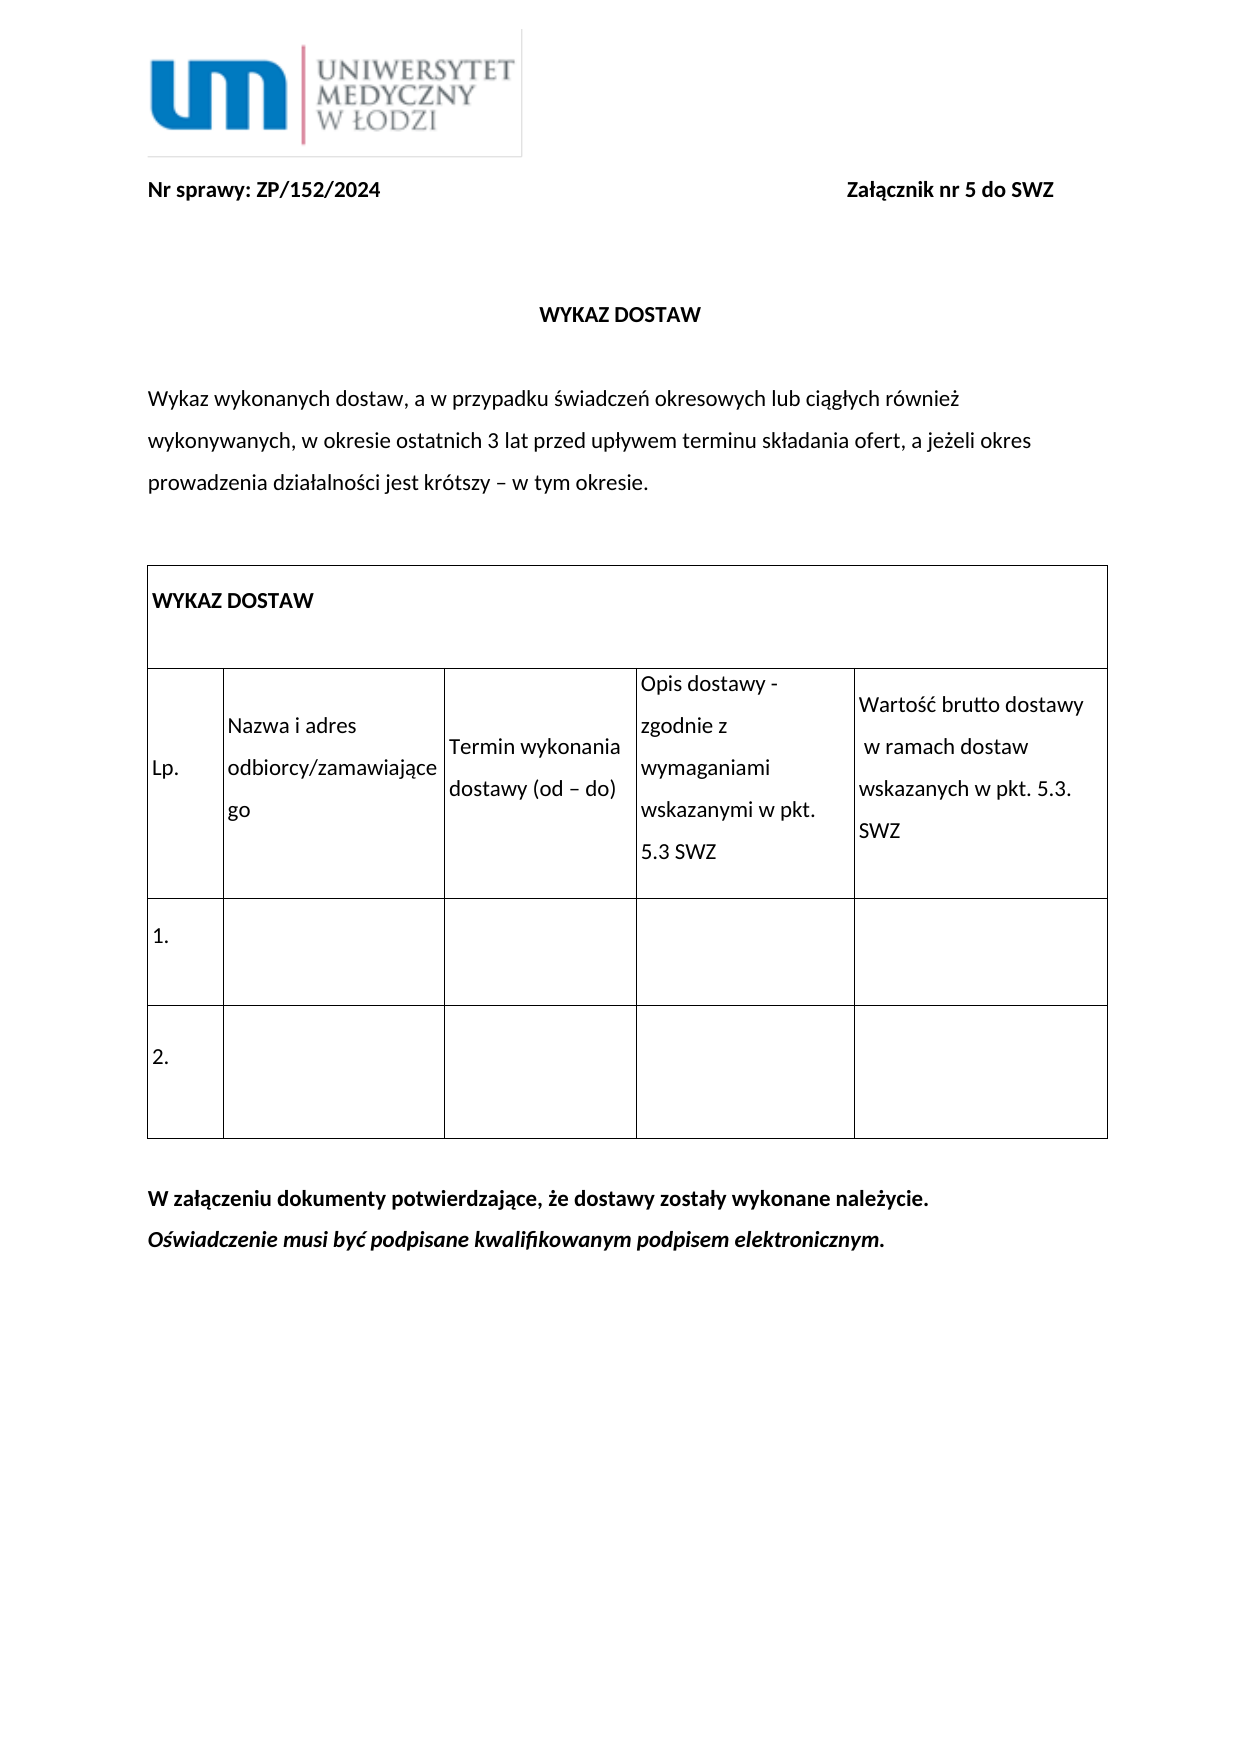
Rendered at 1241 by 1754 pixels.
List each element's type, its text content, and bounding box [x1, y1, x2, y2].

table_cell [224, 1006, 444, 1138]
text Wykaz wykonanych dostaw, a w przypadku świadczeń okresowych lub ciągłych również wykonywanych, w okresie ostatnich 3 lat przed upływem terminu składania ofert, a jeżeli okres prowadzenia działalności jest krótszy – w tym okresie. [148, 384, 1093, 497]
table_cell Nazwa i adres odbiorcy/zamawiającego [224, 669, 444, 898]
table_cell [224, 899, 444, 1005]
table_cell 2. [148, 1006, 223, 1138]
table_header WYKAZ DOSTAW [148, 566, 1107, 668]
table_cell Termin wykonania dostawy (od – do) [445, 669, 636, 898]
text Oświadczenie musi być podpisane kwalifikowanym podpisem elektronicznym. [148, 1226, 1093, 1254]
table_cell 1. [148, 899, 223, 1005]
text WYKAZ DOSTAW [148, 301, 1093, 329]
table_cell [445, 899, 636, 1005]
table_cell [855, 899, 1107, 1005]
picture [147, 29, 524, 159]
text W załączeniu dokumenty potwierdzające, że dostawy zostały wykonane należycie. [148, 1184, 1093, 1212]
table_cell [637, 899, 854, 1005]
table_cell [855, 1006, 1107, 1138]
table_cell [637, 1006, 854, 1138]
table_cell Lp. [148, 669, 223, 898]
table_cell Opis dostawy - zgodnie z wymaganiami wskazanymi w pkt. 5.3 SWZ [637, 669, 854, 898]
table_cell Wartość brutto dostawy w ramach dostaw wskazanych w pkt. 5.3. SWZ [855, 669, 1107, 898]
table_cell [445, 1006, 636, 1138]
text Nr sprawy: ZP/152/2024 Załącznik nr 5 do SWZ [148, 175, 1179, 203]
